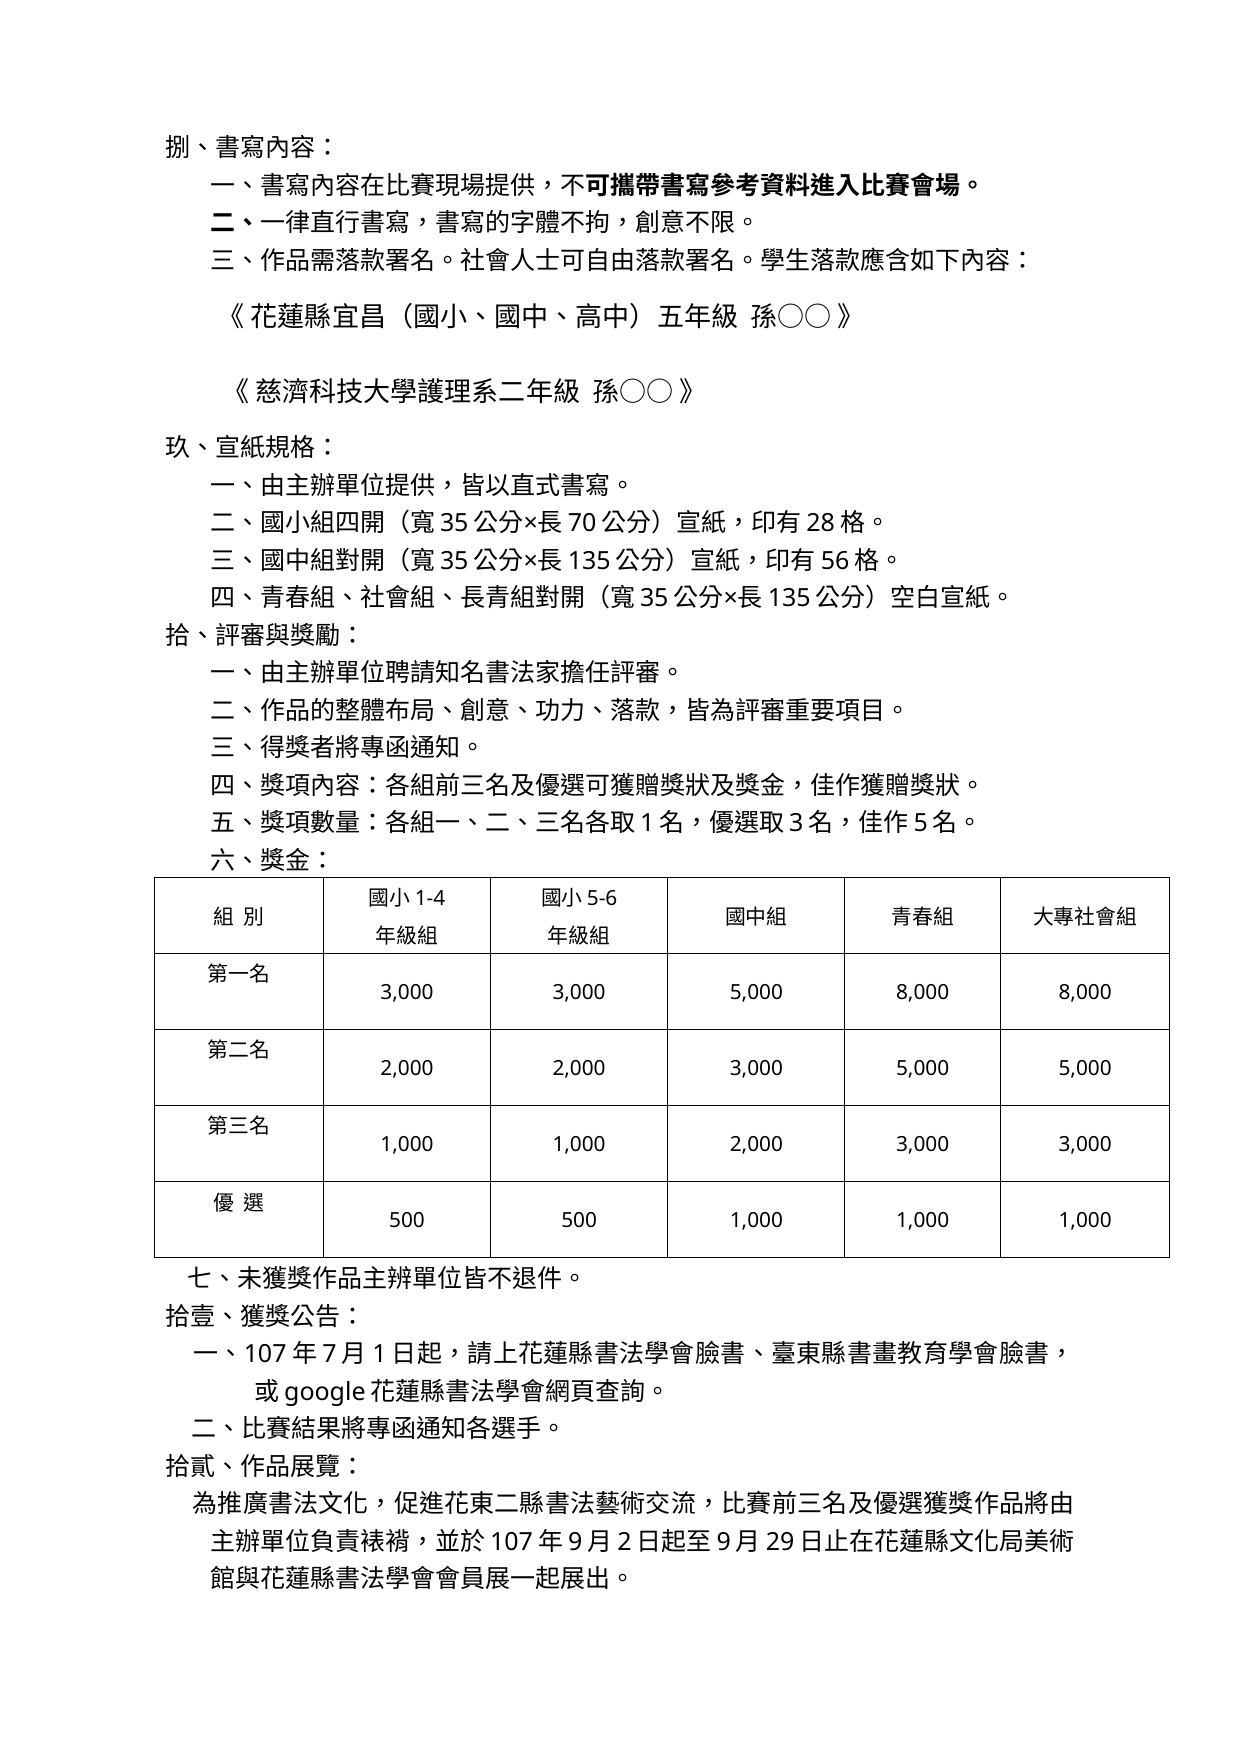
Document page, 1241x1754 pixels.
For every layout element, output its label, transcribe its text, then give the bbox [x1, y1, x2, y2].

table_cell 2,000 [324, 1030, 490, 1105]
text 一、由主辦單位聘請知名書法家擔任評審。 [210, 652, 1075, 689]
text 二、國小組四開（寬35公分×長70公分）宣紙，印有28格。 [210, 502, 1075, 539]
text 為推廣書法文化，促進花東二縣書法藝術交流，比賽前三名及優選獲獎作品將由主辦單位負責裱褙，並於107年9月2日起至9月29日止在花蓮縣文化局美術館與花蓮縣書法學會會員展一起展出。 [165, 1483, 1075, 1596]
table_cell 第一名 [155, 954, 323, 1029]
table_cell 第二名 [155, 1030, 323, 1105]
table_header 青春組 [845, 878, 1000, 953]
text 二、一律直行書寫，書寫的字體不拘，創意不限。 [210, 202, 1075, 239]
table_cell 5,000 [1001, 1030, 1169, 1105]
table_header 大專社會組 [1001, 878, 1169, 953]
table_cell 500 [491, 1182, 667, 1257]
table_cell 優 選 [155, 1182, 323, 1257]
table_cell 3,000 [491, 954, 667, 1029]
table_header 國小5-6 年級組 [491, 878, 667, 953]
table_cell 3,000 [845, 1106, 1000, 1181]
text 一、107年7月1日起，請上花蓮縣書法學會臉書、臺東縣書畫教育學會臉書，或google花蓮縣書法學會網頁查詢。 [165, 1333, 1075, 1408]
table_cell 1,000 [324, 1106, 490, 1181]
text 拾、評審與獎勵： [165, 614, 1075, 652]
text 《 花蓮縣宜昌（國小、國中、高中）五年級 孫○○ 》 [165, 277, 1075, 352]
text 一、由主辦單位提供，皆以直式書寫。 [210, 464, 1075, 502]
table_cell 1,000 [1001, 1182, 1169, 1257]
text 三、得獎者將專函通知。 [210, 727, 1075, 764]
text 三、作品需落款署名。社會人士可自由落款署名。學生落款應含如下內容： [210, 239, 1075, 277]
table_cell 500 [324, 1182, 490, 1257]
text 六、獎金： [210, 839, 1075, 877]
text 《 慈濟科技大學護理系二年級 孫○○ 》 [165, 352, 1075, 427]
table_cell 8,000 [1001, 954, 1169, 1029]
text 玖、宣紙規格： [165, 427, 1075, 464]
table_cell 2,000 [668, 1106, 844, 1181]
text 三、國中組對開（寬35公分×長135公分）宣紙，印有56格。 [210, 539, 1075, 577]
table_cell 1,000 [668, 1182, 844, 1257]
table_cell 2,000 [491, 1030, 667, 1105]
text 一、書寫內容在比賽現場提供，不可攜帶書寫參考資料進入比賽會場。 [210, 164, 1075, 202]
table_header 國小1-4 年級組 [324, 878, 490, 953]
table_cell 3,000 [324, 954, 490, 1029]
table_cell 1,000 [491, 1106, 667, 1181]
text 拾貳、作品展覽： [165, 1446, 1075, 1483]
table_cell 1,000 [845, 1182, 1000, 1257]
table_cell 第三名 [155, 1106, 323, 1181]
table_cell 8,000 [845, 954, 1000, 1029]
text 二、作品的整體布局、創意、功力、落款，皆為評審重要項目。 [210, 689, 1075, 727]
text 四、青春組、社會組、長青組對開（寬35公分×長135公分）空白宣紙。 [210, 577, 1075, 614]
text 四、獎項內容：各組前三名及優選可獲贈獎狀及獎金，佳作獲贈獎狀。 [210, 764, 1075, 802]
table_cell 5,000 [668, 954, 844, 1029]
text 五、獎項數量：各組一、二、三名各取1名，優選取3名，佳作5名。 [210, 802, 1075, 839]
table_cell 5,000 [845, 1030, 1000, 1105]
table_cell 3,000 [1001, 1106, 1169, 1181]
text 二、比賽結果將專函通知各選手。 [165, 1408, 1075, 1446]
text 七、未獲獎作品主辨單位皆不退件。 [165, 1258, 1075, 1296]
text 拾壹、獲獎公告： [165, 1296, 1075, 1333]
table_header 組 別 [155, 878, 323, 953]
table_header 國中組 [668, 878, 844, 953]
text 捌、書寫內容： [165, 127, 1075, 164]
table_cell 3,000 [668, 1030, 844, 1105]
